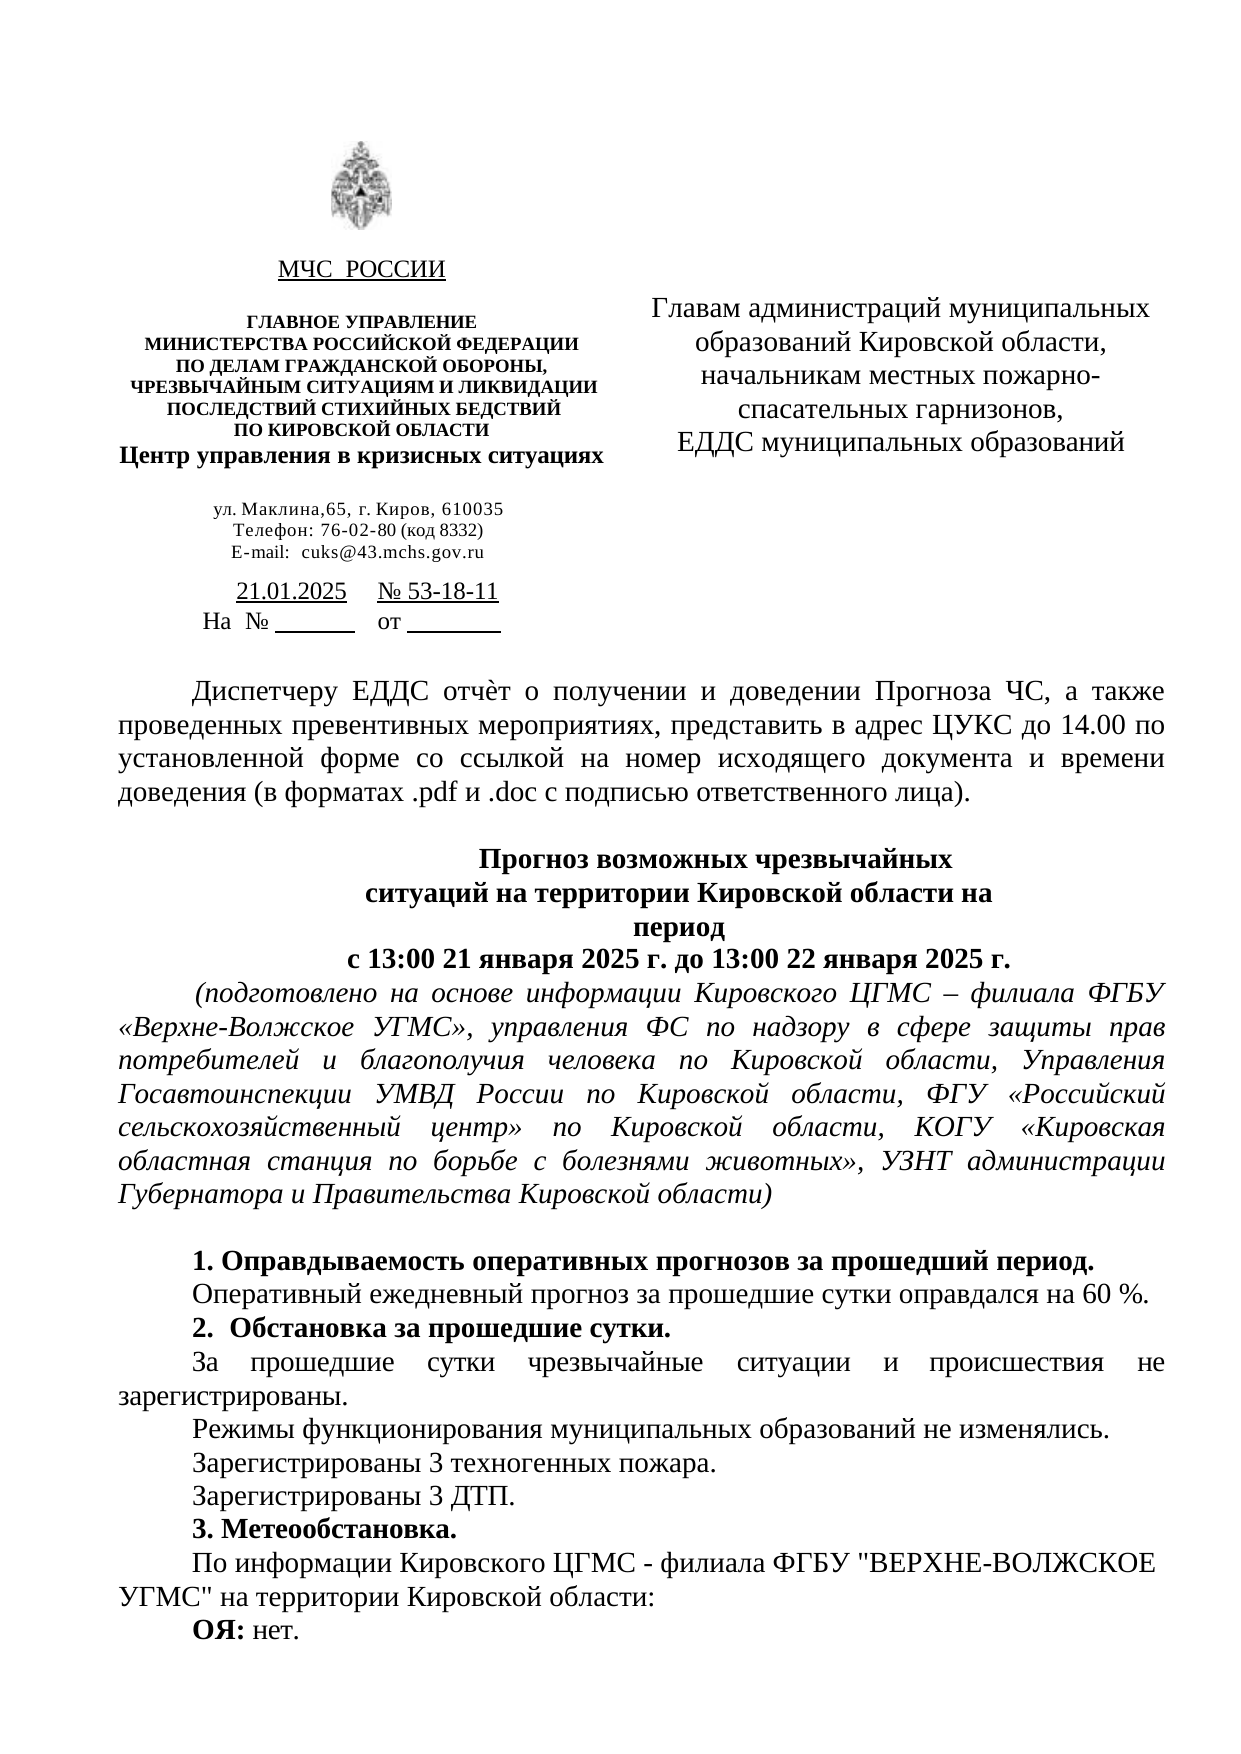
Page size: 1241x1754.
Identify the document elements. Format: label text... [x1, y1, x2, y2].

text Зарегистрированы 3 ДТП. [192, 1478, 1196, 1512]
subtitle Оправдываемость оперативных прогнозов за прошедший период. [192, 1244, 1196, 1277]
text На № от [88, 606, 500, 635]
text ЕДДС муниципальных образований [621, 424, 1180, 458]
text ОЯ: нет. [192, 1612, 1196, 1646]
subtitle Прогноз возможных чрезвычайных ситуаций на территории Кировской области на период [365, 842, 993, 942]
text ПО КИРОВСКОЙ ОБЛАСТИ [133, 419, 590, 441]
text 21.01.2025 № 53-18-11 [88, 576, 499, 605]
text Главам администраций муниципальных образований Кировской области, начальникам местных пожарно- спасательных гарнизонов, [621, 290, 1180, 424]
text Режимы функционирования муниципальных образований не изменялись. Зарегистрированы 3 техногенных пожара. [192, 1411, 1196, 1478]
text За прошедшие сутки чрезвычайные ситуации и происшествия не зарегистрированы. [118, 1344, 1166, 1411]
text E-mail: cuks@43.mchs.gov.ru [133, 541, 582, 563]
text «Верхне-Волжское УГМС», управления ФС по надзору в сфере защиты прав потребителей и благополучия человека по Кировской области, Управления Госавтоинспекции УМВД России по Кировской области, ФГУ «Российский сельскохозяйственный центр» по Кировской области, КОГУ «Кировская областная станция по борьбе с болезнями животных», УЗНТ администрации Губернатора и Правительства Кировской области) [118, 1009, 1166, 1210]
text МЧС РОССИИ [134, 254, 590, 283]
text Диспетчеру ЕДДС отчѐт о получении и доведении Прогноза ЧС, а также проведенных превентивных мероприятиях, представить в адрес ЦУКС до 14.00 по установленной форме со ссылкой на номер исходящего документа и времени доведения (в форматах .pdf и .doc с подписью ответственного лица). [118, 673, 1166, 807]
text ЧРЕЗВЫЧАЙНЫМ СИТУАЦИЯМ И ЛИКВИДАЦИИ ПОСЛЕДСТВИЙ СТИХИЙНЫХ БЕДСТВИЙ [119, 376, 609, 419]
text ул. Маклина,65, г. Киров, 610035 Телефон: 76-02-80 (код 8332) [174, 498, 542, 541]
picture [331, 141, 392, 230]
text Центр управления в кризисных ситуациях [114, 441, 609, 469]
text Оперативный ежедневный прогноз за прошедшие сутки оправдался на 60 %. [192, 1277, 1196, 1311]
text По информации Кировского ЦГМС - филиала ФГБУ "ВЕРХНЕ-ВОЛЖСКОЕ УГМС" на территории Кировской области: [118, 1545, 1196, 1612]
text ГЛАВНОЕ УПРАВЛЕНИЕ [133, 311, 590, 333]
text (подготовлено на основе информации Кировского ЦГМС – филиала ФГБУ [162, 976, 1196, 1009]
text МИНИСТЕРСТВА РОССИЙСКОЙ ФЕДЕРАЦИИ ПО ДЕЛАМ ГРАЖДАНСКОЙ ОБОРОНЫ, [133, 333, 590, 376]
subtitle Обстановка за прошедшие сутки. [192, 1311, 1196, 1344]
text с 13:00 21 января 2025 г. до 13:00 22 января 2025 г. [162, 942, 1196, 976]
subtitle Метеообстановка. [192, 1512, 1196, 1545]
